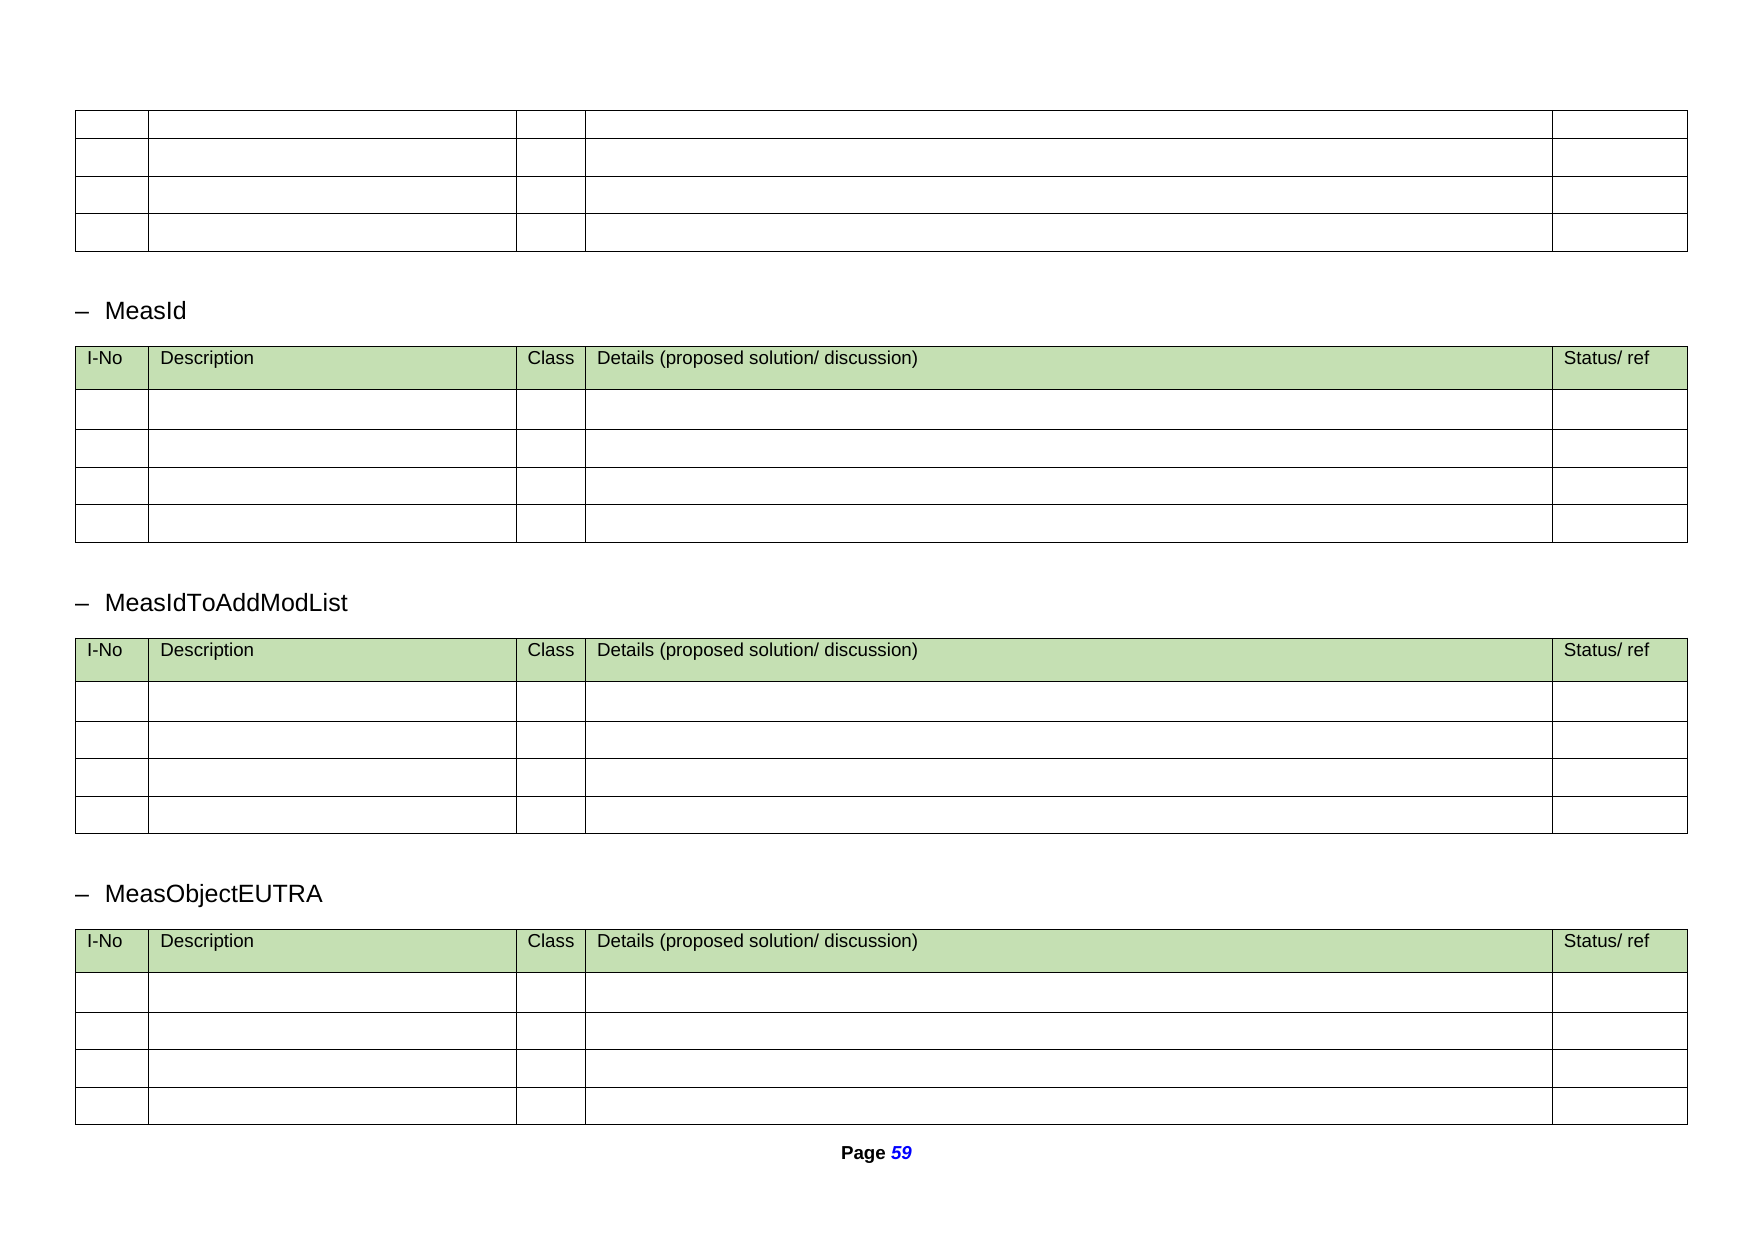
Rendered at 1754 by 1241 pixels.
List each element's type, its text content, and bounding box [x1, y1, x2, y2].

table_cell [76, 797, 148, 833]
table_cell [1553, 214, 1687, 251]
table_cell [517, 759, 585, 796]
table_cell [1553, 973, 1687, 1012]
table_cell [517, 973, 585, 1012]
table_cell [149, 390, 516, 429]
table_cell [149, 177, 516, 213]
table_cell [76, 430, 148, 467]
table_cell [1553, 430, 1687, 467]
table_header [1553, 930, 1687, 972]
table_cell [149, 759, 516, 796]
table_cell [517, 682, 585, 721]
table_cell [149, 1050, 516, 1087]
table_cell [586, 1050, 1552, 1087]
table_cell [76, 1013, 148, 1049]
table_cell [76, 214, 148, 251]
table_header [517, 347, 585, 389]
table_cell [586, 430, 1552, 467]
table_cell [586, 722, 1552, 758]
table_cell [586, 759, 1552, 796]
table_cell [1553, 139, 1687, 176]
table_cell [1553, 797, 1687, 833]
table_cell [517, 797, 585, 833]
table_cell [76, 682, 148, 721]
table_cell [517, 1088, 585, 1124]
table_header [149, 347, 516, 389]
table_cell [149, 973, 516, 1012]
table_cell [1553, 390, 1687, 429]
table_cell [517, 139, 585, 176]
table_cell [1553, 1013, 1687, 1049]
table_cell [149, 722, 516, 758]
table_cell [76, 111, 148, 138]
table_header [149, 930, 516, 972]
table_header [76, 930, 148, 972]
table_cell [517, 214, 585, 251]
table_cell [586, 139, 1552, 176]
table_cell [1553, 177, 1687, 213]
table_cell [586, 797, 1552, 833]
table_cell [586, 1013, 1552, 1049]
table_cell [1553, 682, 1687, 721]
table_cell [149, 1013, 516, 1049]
subtitle – MeasId [75, 296, 1679, 325]
subtitle – MeasObjectEUTRA [75, 879, 1679, 908]
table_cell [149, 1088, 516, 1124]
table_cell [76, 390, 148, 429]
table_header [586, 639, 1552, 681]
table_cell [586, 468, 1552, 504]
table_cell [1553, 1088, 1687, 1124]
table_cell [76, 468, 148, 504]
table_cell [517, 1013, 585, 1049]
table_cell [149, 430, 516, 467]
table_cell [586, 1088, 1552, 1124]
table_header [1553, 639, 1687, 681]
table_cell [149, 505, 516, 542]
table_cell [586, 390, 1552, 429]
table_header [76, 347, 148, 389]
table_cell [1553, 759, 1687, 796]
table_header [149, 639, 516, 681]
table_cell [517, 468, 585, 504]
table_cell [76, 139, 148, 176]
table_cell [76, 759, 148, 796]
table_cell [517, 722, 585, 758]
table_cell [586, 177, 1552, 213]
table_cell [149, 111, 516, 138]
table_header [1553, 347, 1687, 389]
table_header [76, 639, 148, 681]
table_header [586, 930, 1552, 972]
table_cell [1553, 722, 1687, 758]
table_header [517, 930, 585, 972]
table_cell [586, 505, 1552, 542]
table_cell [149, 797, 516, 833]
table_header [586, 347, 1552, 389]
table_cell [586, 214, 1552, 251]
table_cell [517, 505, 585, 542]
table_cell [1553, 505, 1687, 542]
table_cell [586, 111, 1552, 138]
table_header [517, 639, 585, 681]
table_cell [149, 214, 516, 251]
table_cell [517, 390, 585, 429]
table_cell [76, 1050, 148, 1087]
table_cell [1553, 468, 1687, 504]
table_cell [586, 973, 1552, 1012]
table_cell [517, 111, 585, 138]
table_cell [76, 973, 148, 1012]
subtitle – MeasIdToAddModList [75, 588, 1679, 616]
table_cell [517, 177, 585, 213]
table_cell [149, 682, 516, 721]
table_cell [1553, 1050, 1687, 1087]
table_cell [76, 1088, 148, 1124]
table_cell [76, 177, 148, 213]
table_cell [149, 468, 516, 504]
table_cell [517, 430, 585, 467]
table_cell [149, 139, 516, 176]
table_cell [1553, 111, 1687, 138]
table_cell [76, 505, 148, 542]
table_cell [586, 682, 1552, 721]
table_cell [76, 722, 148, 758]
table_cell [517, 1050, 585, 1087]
